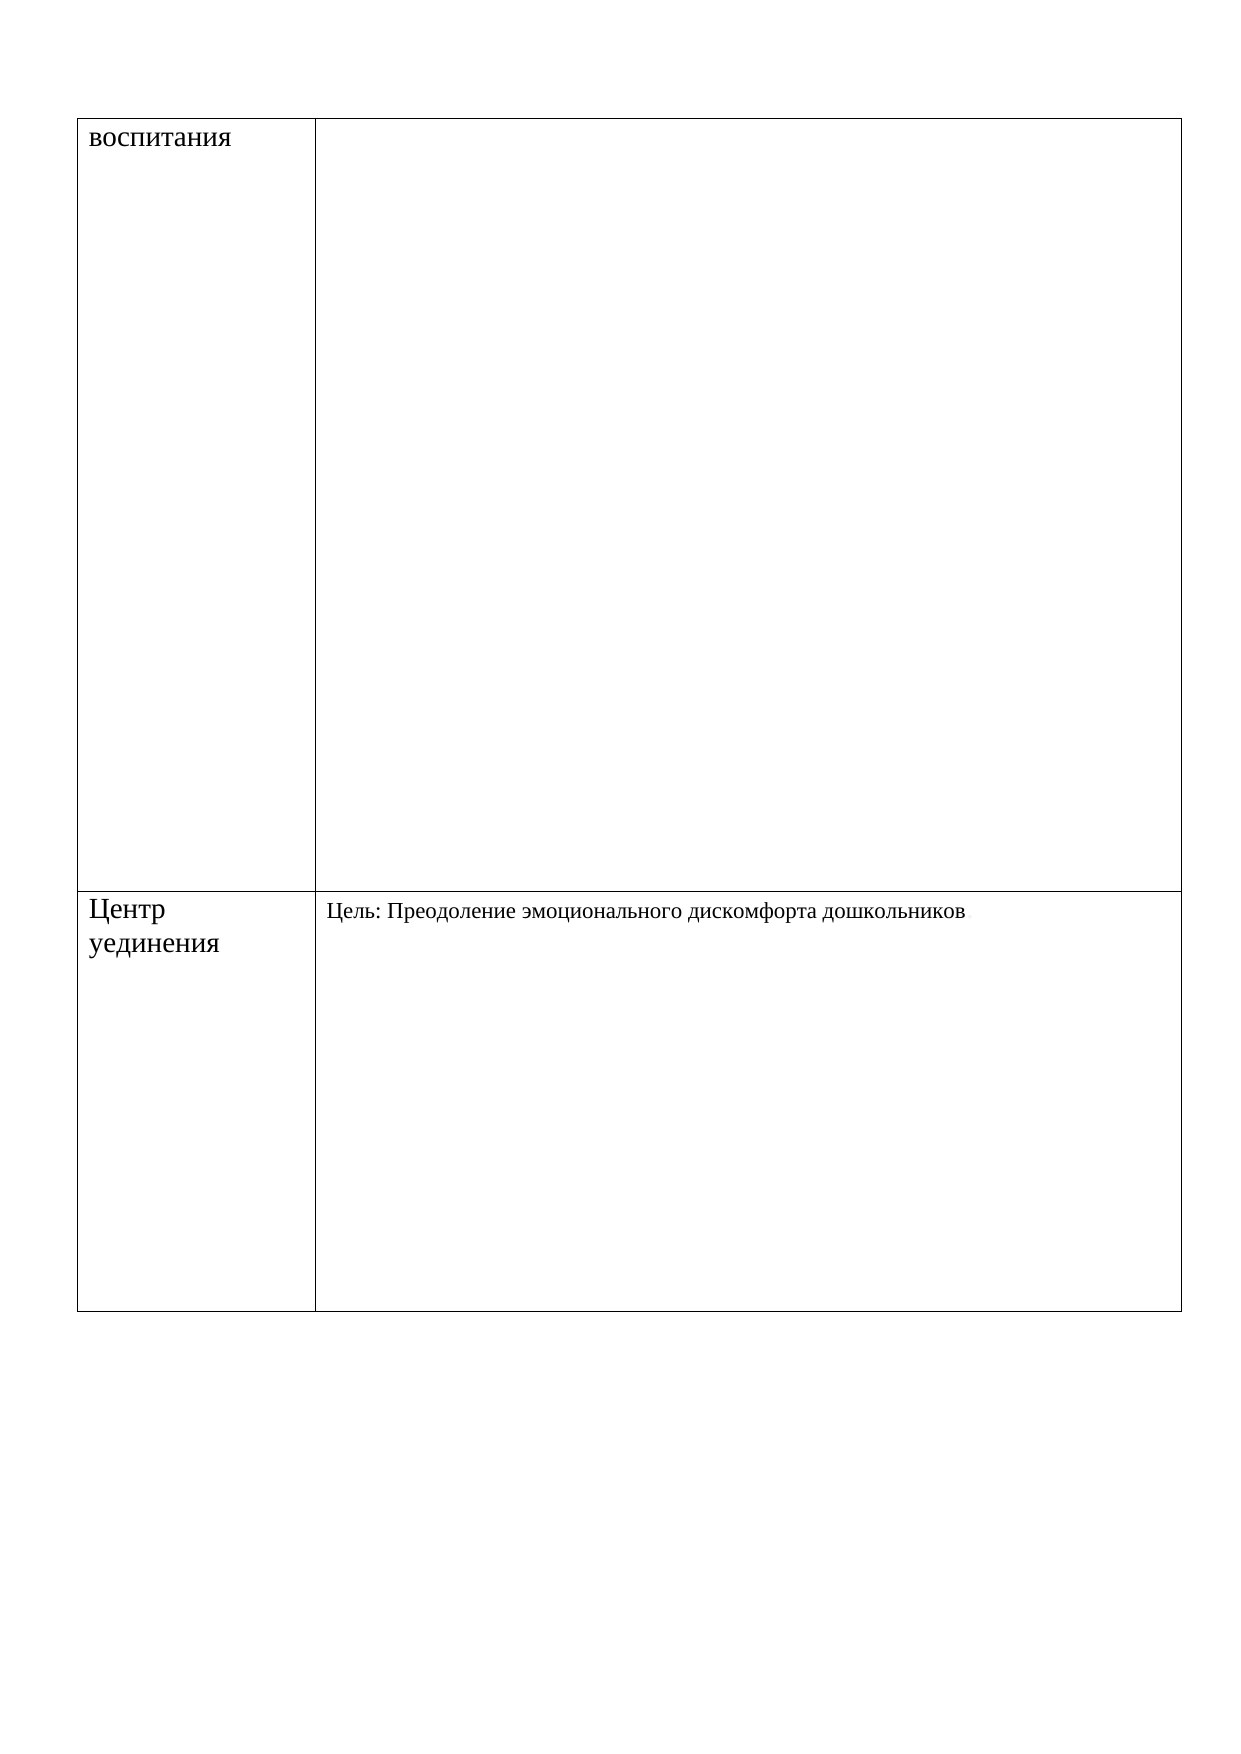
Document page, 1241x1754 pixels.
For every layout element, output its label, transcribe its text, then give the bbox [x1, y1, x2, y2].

table_cell Центр уединения [78, 892, 315, 1311]
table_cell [316, 119, 1181, 891]
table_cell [78, 119, 315, 891]
table_cell Цель: Преодоление эмоционального дискомфорта дошкольников. [316, 892, 1181, 1311]
